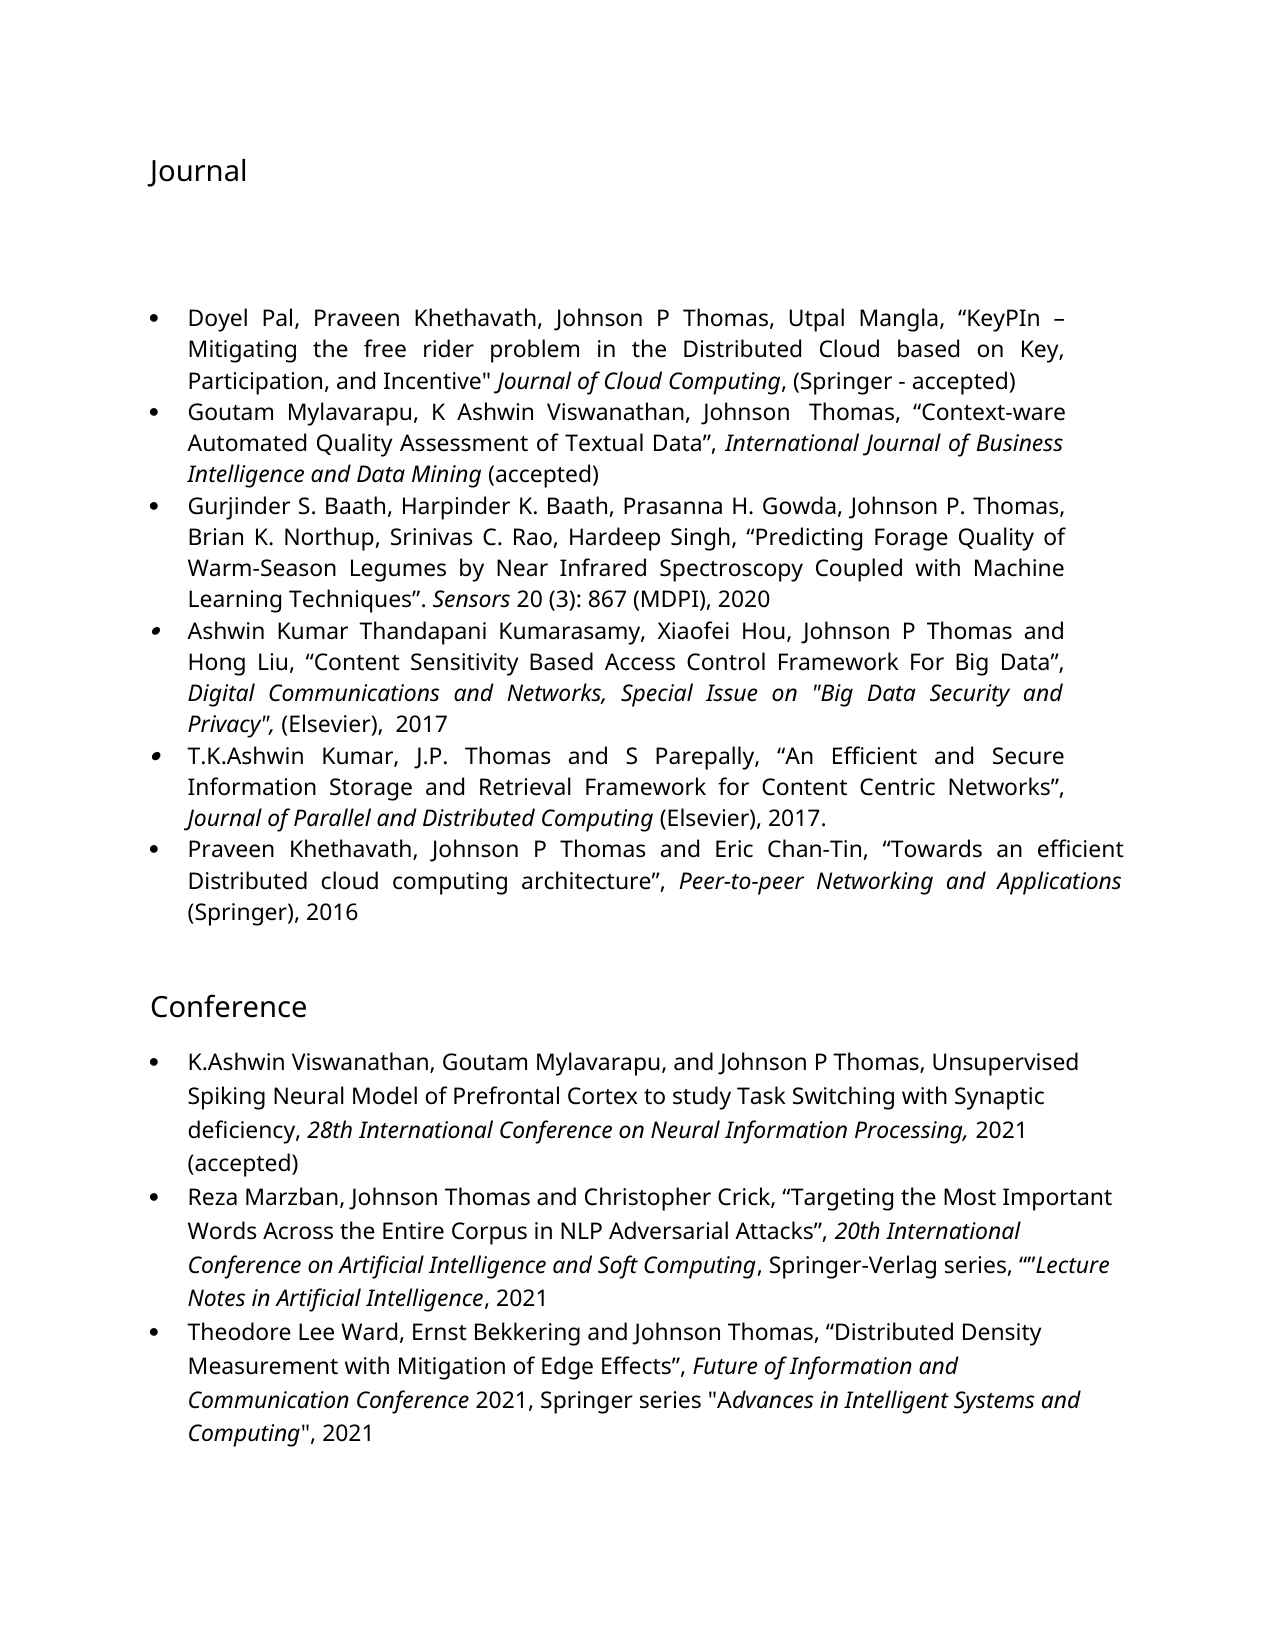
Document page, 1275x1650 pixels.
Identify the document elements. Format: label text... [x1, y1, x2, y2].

list Ashwin Kumar Thandapani Kumarasamy, Xiaofei Hou, Johnson P Thomas and Hong Liu, “Content Sensitivity Based Access Control Framework For Big Data”, Digital Communications and Networks, Special Issue on "Big Data Security and Privacy", (Elsevier), 2017 [150, 615, 1066, 740]
list Theodore Lee Ward, Ernst Bekkering and Johnson Thomas, “Distributed Density Measurement with Mitigation of Edge Effects”, Future of Information and Communication Conference 2021, Springer series "Advances in Intelligent Systems and Computing", 2021 [150, 1316, 1125, 1449]
list Goutam Mylavarapu, K Ashwin Viswanathan, Johnson Thomas, “Context-ware Automated Quality Assessment of Textual Data”, International Journal of Business Intelligence and Data Mining (accepted) [150, 396, 1066, 490]
list Gurjinder S. Baath, Harpinder K. Baath, Prasanna H. Gowda, Johnson P. Thomas, Brian K. Northup, Srinivas C. Rao, Hardeep Singh, “Predicting Forage Quality of Warm-Season Legumes by Near Infrared Spectroscopy Coupled with Machine Learning Techniques”. Sensors 20 (3): 867 (MDPI), 2020 [150, 490, 1066, 615]
list K.Ashwin Viswanathan, Goutam Mylavarapu, and Johnson P Thomas, Unsupervised Spiking Neural Model of Prefrontal Cortex to study Task Switching with Synaptic deficiency, 28th International Conference on Neural Information Processing, 2021 (accepted) [150, 1046, 1125, 1179]
list Praveen Khethavath, Johnson P Thomas and Eric Chan-Tin, “Towards an efficient Distributed cloud computing architecture”, Peer-to-peer Networking and Applications (Springer), 2016 [150, 833, 1125, 927]
subtitle Journal [150, 150, 1125, 190]
list Reza Marzban, Johnson Thomas and Christopher Crick, “Targeting the Most Important Words Across the Entire Corpus in NLP Adversarial Attacks”, 20th International Conference on Artificial Intelligence and Soft Computing, Springer-Verlag series, “”Lecture Notes in Artificial Intelligence, 2021 [150, 1181, 1125, 1314]
list Doyel Pal, Praveen Khethavath, Johnson P Thomas, Utpal Mangla, “KeyPIn – Mitigating the free rider problem in the Distributed Cloud based on Key, Participation, and Incentive" Journal of Cloud Computing, (Springer - accepted) [150, 302, 1066, 396]
list T.K.Ashwin Kumar, J.P. Thomas and S Parepally, “An Efficient and Secure Information Storage and Retrieval Framework for Content Centric Networks”, Journal of Parallel and Distributed Computing (Elsevier), 2017. [150, 740, 1066, 833]
text Conference [150, 987, 1125, 1026]
